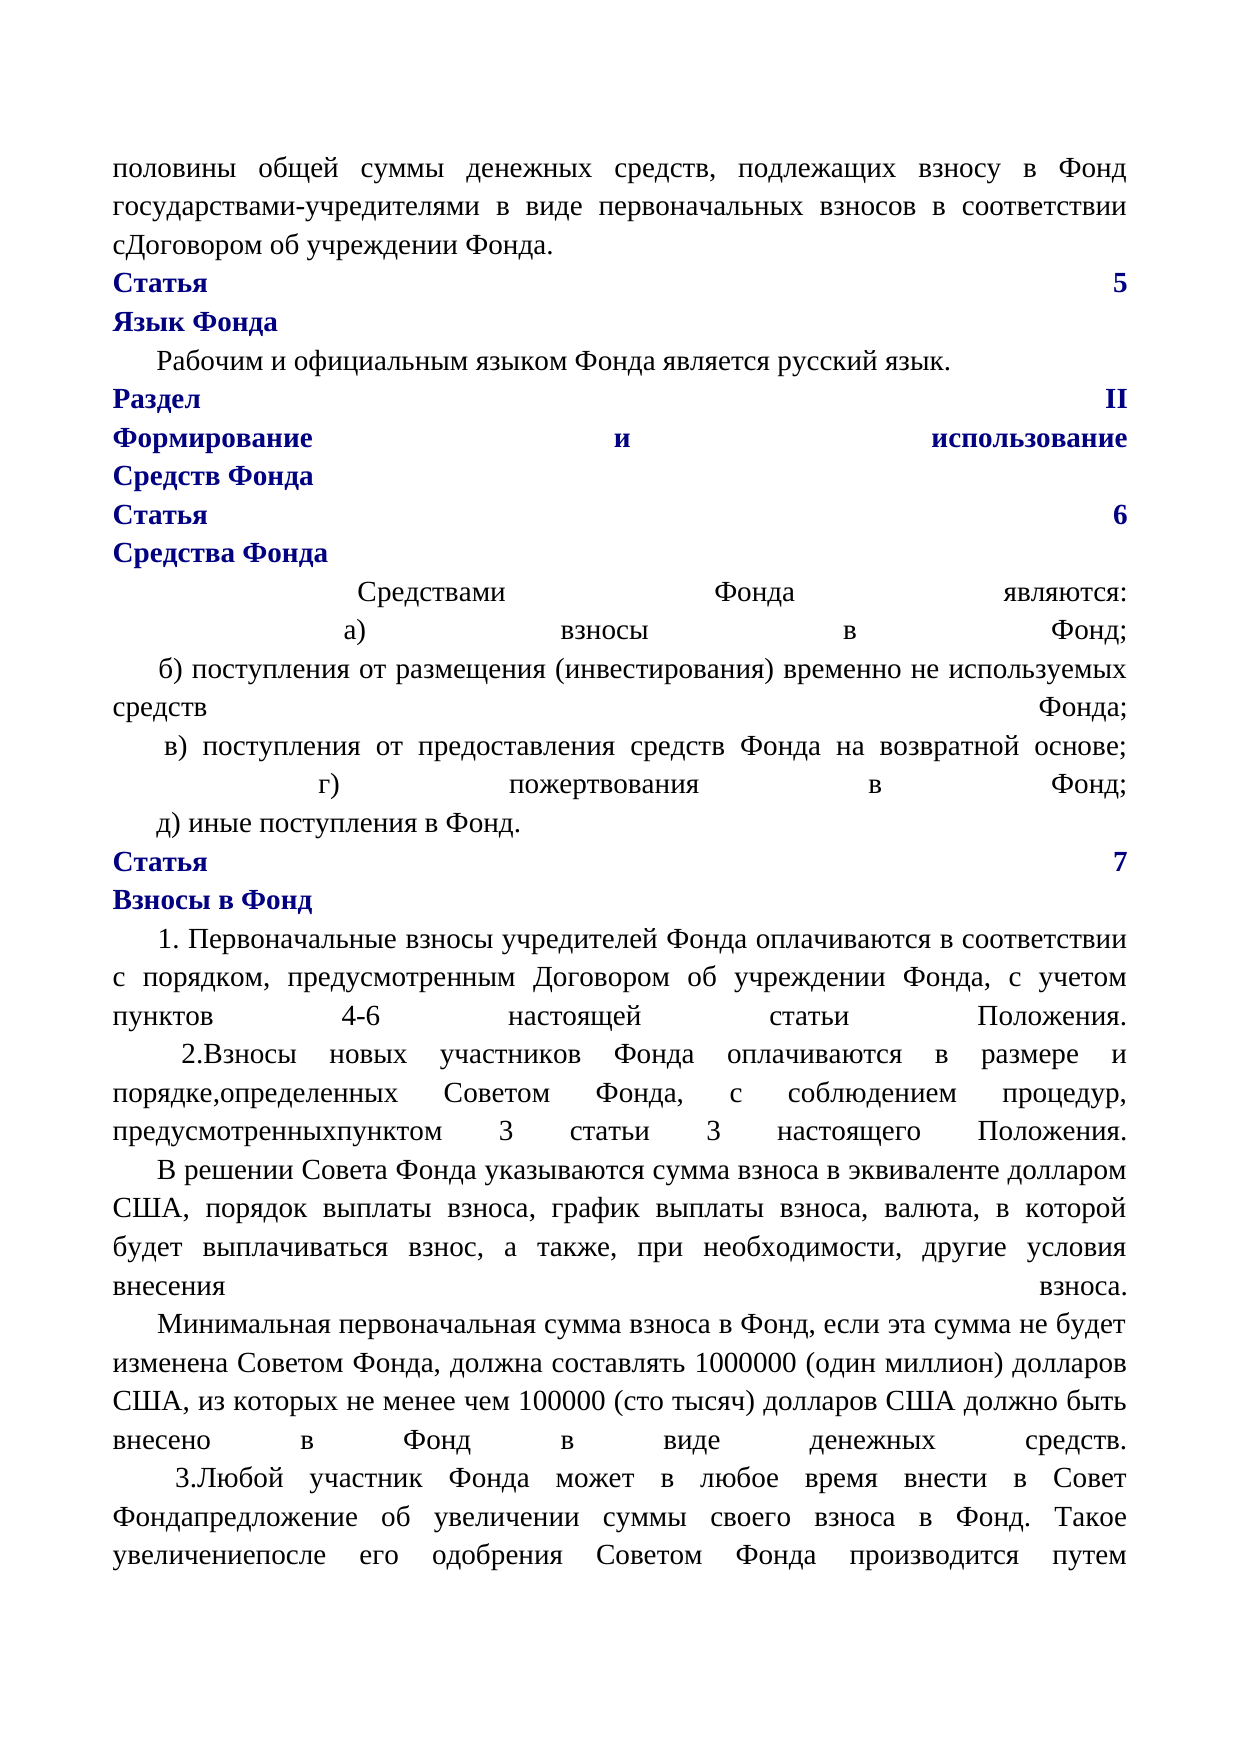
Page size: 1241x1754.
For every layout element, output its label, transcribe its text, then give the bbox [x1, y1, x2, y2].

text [112, 921, 1128, 1571]
text Раздел II Формирование и использование Средств Фонда [112, 381, 1128, 492]
text Рабочим и официальным языком Фонда является русский язык. [112, 343, 1128, 376]
text Статья 5 Язык Фонда [112, 266, 1128, 338]
text Средствами Фонда являются: а) взносы в Фонд; б) поступления от размещения (инвестирования) временно не используемых средств Фонда; в) поступления от предоставления средств Фонда на возвратной основе; г) пожертвования в Фонд; д) иные поступления в Фонд. [112, 574, 1128, 839]
text Статья 6 Средства Фонда [112, 497, 1128, 569]
text Статья 7 Взносы в Фонд [112, 844, 1128, 916]
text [112, 150, 1128, 261]
